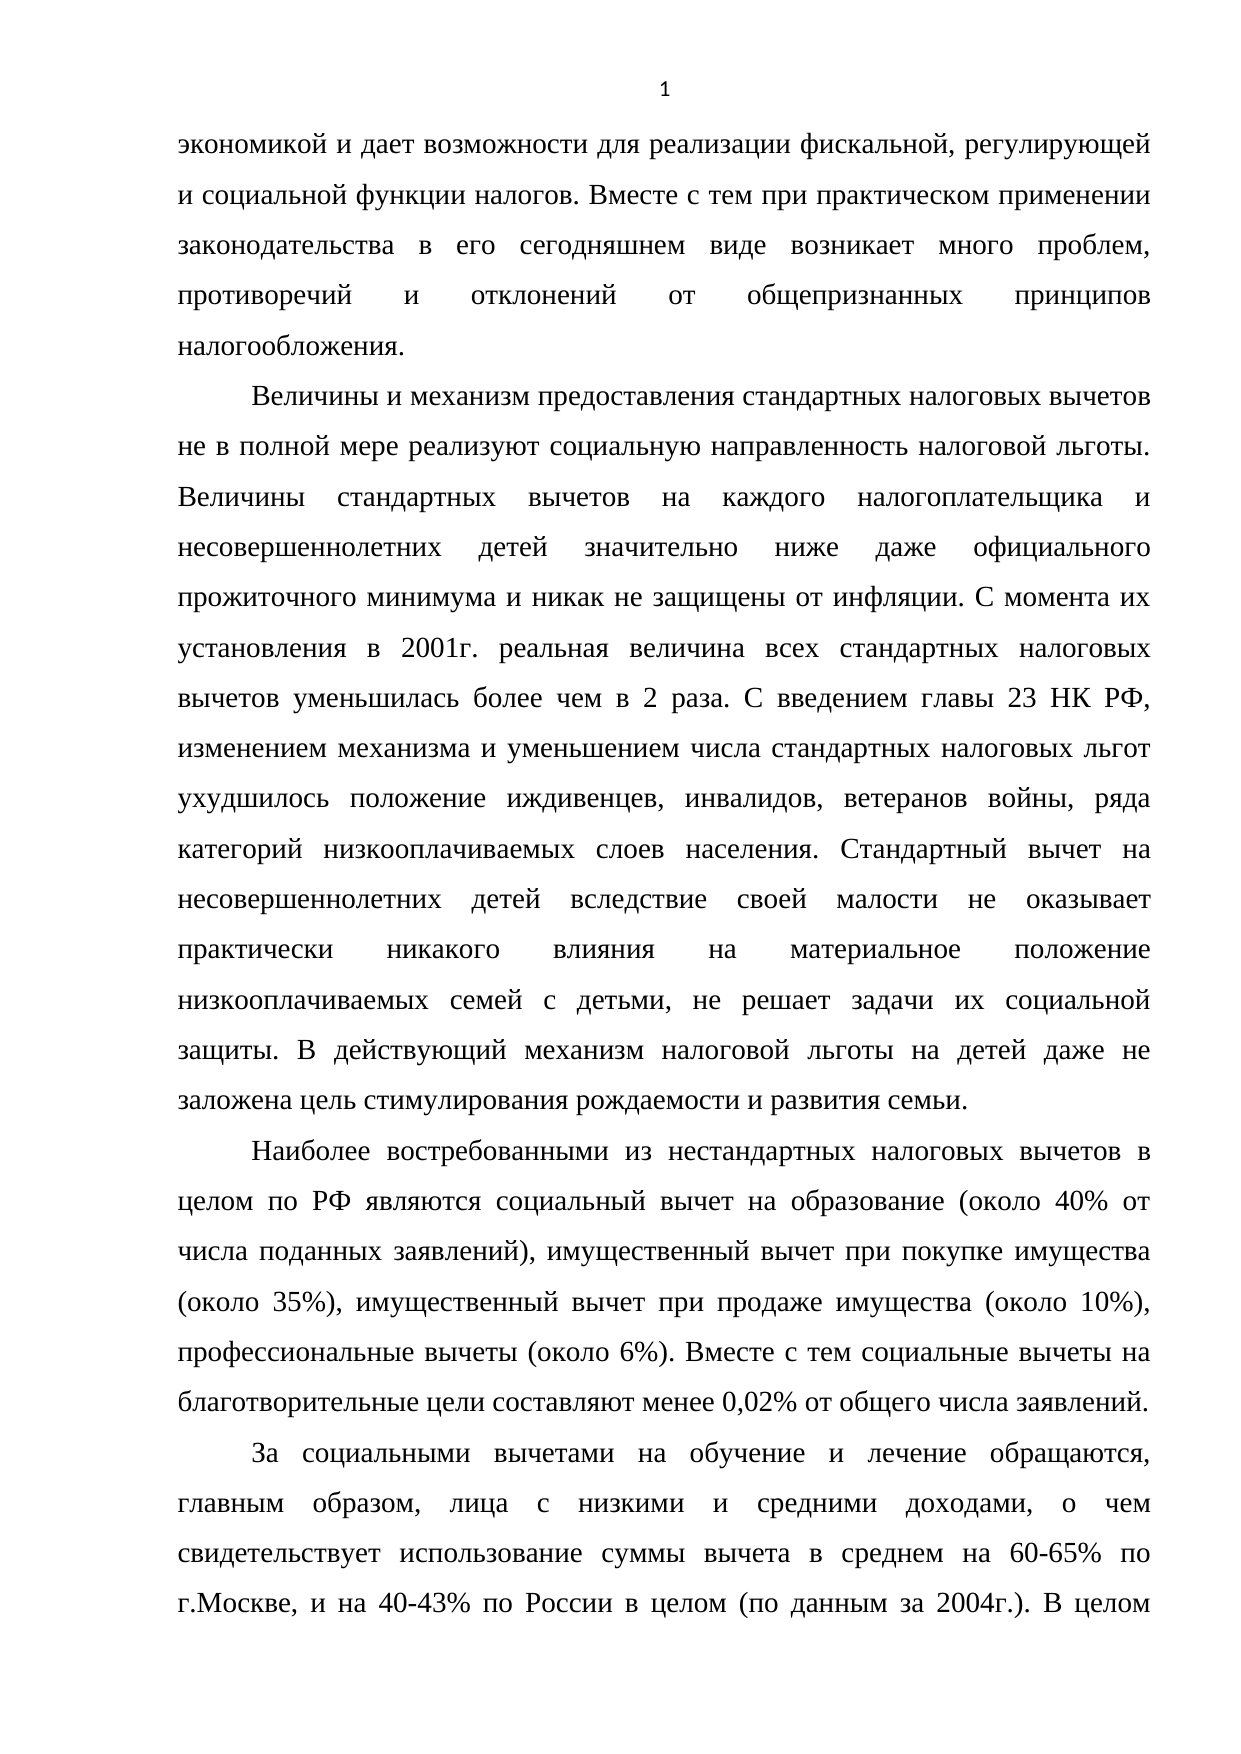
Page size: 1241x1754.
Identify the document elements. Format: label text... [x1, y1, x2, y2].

text Наиболее востребованными из нестандартных налоговых вычетов в целом по РФ являются социальный вычет на образование (около 40% от числа поданных заявлений), имущественный вычет при покупке имущества (около 35%), имущественный вычет при продаже имущества (около 10%), профессиональные вычеты (около 6%). Вместе с тем социальные вычеты на благотворительные цели составляют менее 0,02% от общего числа заявлений. [177, 1133, 1152, 1418]
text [177, 1435, 1152, 1619]
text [177, 127, 1152, 361]
text Величины и механизм предоставления стандартных налоговых вычетов не в полной мере реализуют социальную направленность налоговой льготы. Величины стандартных вычетов на каждого налогоплательщика и несовершеннолетних детей значительно ниже даже официального прожиточного минимума и никак не защищены от инфляции. С момента их установления в 2001г. реальная величина всех стандартных налоговых вычетов уменьшилась более чем в 2 раза. С введением главы 23 НК РФ, изменением механизма и уменьшением числа стандартных налоговых льгот ухудшилось положение иждивенцев, инвалидов, ветеранов войны, ряда категорий низкооплачиваемых слоев населения. Стандартный вычет на несовершеннолетних детей вследствие своей малости не оказывает практически никакого влияния на материальное положение низкооплачиваемых семей с детьми, не решает задачи их социальной защиты. В действующий механизм налоговой льготы на детей даже не заложена цель стимулирования рождаемости и развития семьи. [177, 378, 1152, 1116]
